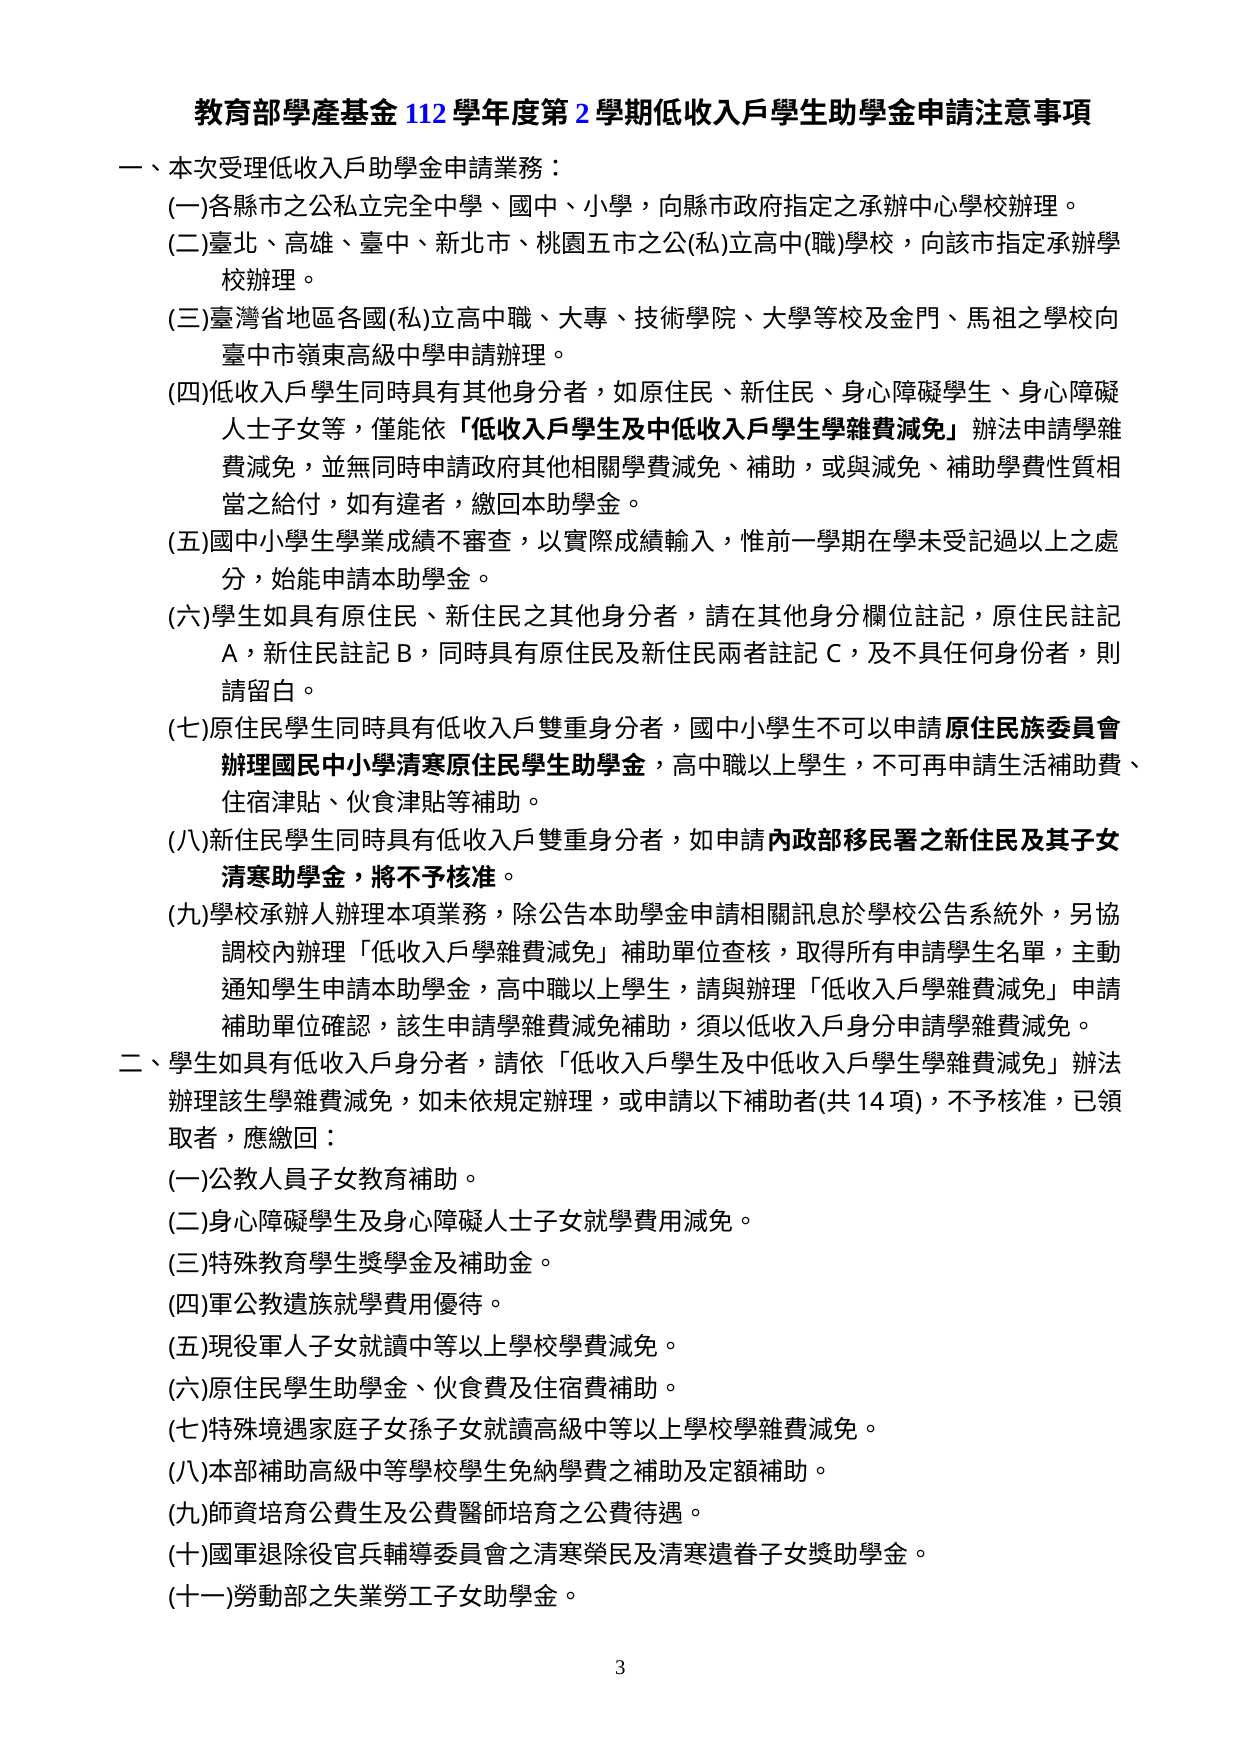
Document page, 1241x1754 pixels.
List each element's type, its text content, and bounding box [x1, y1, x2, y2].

text (八)新住民學生同時具有低收入戶雙重身分者，如申請內政部移民署之新住民及其子女清寒助學金，將不予核准。 [168, 820, 1122, 894]
text 教育部學產基金112學年度第2學期低收入戶學生助學金申請注意事項 [163, 74, 1122, 148]
text (三)特殊教育學生獎學金及補助金。 [168, 1239, 1122, 1280]
text (七)特殊境遇家庭子女孫子女就讀高級中等以上學校學雜費減免。 [168, 1405, 1122, 1447]
text (六)原住民學生助學金、伙食費及住宿費補助。 [168, 1364, 1122, 1405]
text (一)公教人員子女教育補助。 [168, 1155, 1122, 1197]
text (十一)勞動部之失業勞工子女助學金。 [168, 1572, 1122, 1614]
text (五)國中小學生學業成績不審查，以實際成績輸入，惟前一學期在學未受記過以上之處分，始能申請本助學金。 [168, 521, 1122, 596]
text (七)原住民學生同時具有低收入戶雙重身分者，國中小學生不可以申請原住民族委員會辦理國民中小學清寒原住民學生助學金，高中職以上學生，不可再申請生活補助費、住宿津貼、伙食津貼等補助。 [168, 708, 1122, 820]
text (十)國軍退除役官兵輔導委員會之清寒榮民及清寒遺眷子女獎助學金。 [168, 1530, 1122, 1572]
text (六)學生如具有原住民、新住民之其他身分者，請在其他身分欄位註記，原住民註記A，新住民註記B，同時具有原住民及新住民兩者註記C，及不具任何身份者，則請留白。 [168, 596, 1122, 708]
text (一)各縣市之公私立完全中學、國中、小學，向縣市政府指定之承辦中心學校辦理。 [168, 186, 1122, 223]
text (九)學校承辦人辦理本項業務，除公告本助學金申請相關訊息於學校公告系統外，另協調校內辦理「低收入戶學雜費減免」補助單位查核，取得所有申請學生名單，主動通知學生申請本助學金，高中職以上學生，請與辦理「低收入戶學雜費減免」申請補助單位確認，該生申請學雜費減免補助，須以低收入戶身分申請學雜費減免。 [168, 894, 1122, 1043]
text 一、本次受理低收入戶助學金申請業務： [118, 148, 1122, 186]
text (九)師資培育公費生及公費醫師培育之公費待遇。 [168, 1489, 1122, 1530]
text (二)臺北、高雄、臺中、新北市、桃園五市之公(私)立高中(職)學校，向該市指定承辦學校辦理。 [168, 223, 1122, 298]
text (二)身心障礙學生及身心障礙人士子女就學費用減免。 [168, 1197, 1122, 1239]
text (三)臺灣省地區各國(私)立高中職、大專、技術學院、大學等校及金門、馬祖之學校向臺中市嶺東高級中學申請辦理。 [168, 298, 1122, 372]
text (四)低收入戶學生同時具有其他身分者，如原住民、新住民、身心障礙學生、身心障礙人士子女等，僅能依「低收入戶學生及中低收入戶學生學雜費減免」辦法申請學雜費減免，並無同時申請政府其他相關學費減免、補助，或與減免、補助學費性質相當之給付，如有違者，繳回本助學金。 [168, 372, 1122, 521]
text 二、學生如具有低收入戶身分者，請依「低收入戶學生及中低收入戶學生學雜費減免」辦法辦理該生學雜費減免，如未依規定辦理，或申請以下補助者(共14項)，不予核准，已領取者，應繳回： [118, 1043, 1122, 1155]
text (五)現役軍人子女就讀中等以上學校學費減免。 [168, 1322, 1122, 1364]
text (四)軍公教遺族就學費用優待。 [168, 1280, 1122, 1322]
text (八)本部補助高級中等學校學生免納學費之補助及定額補助。 [168, 1447, 1122, 1489]
